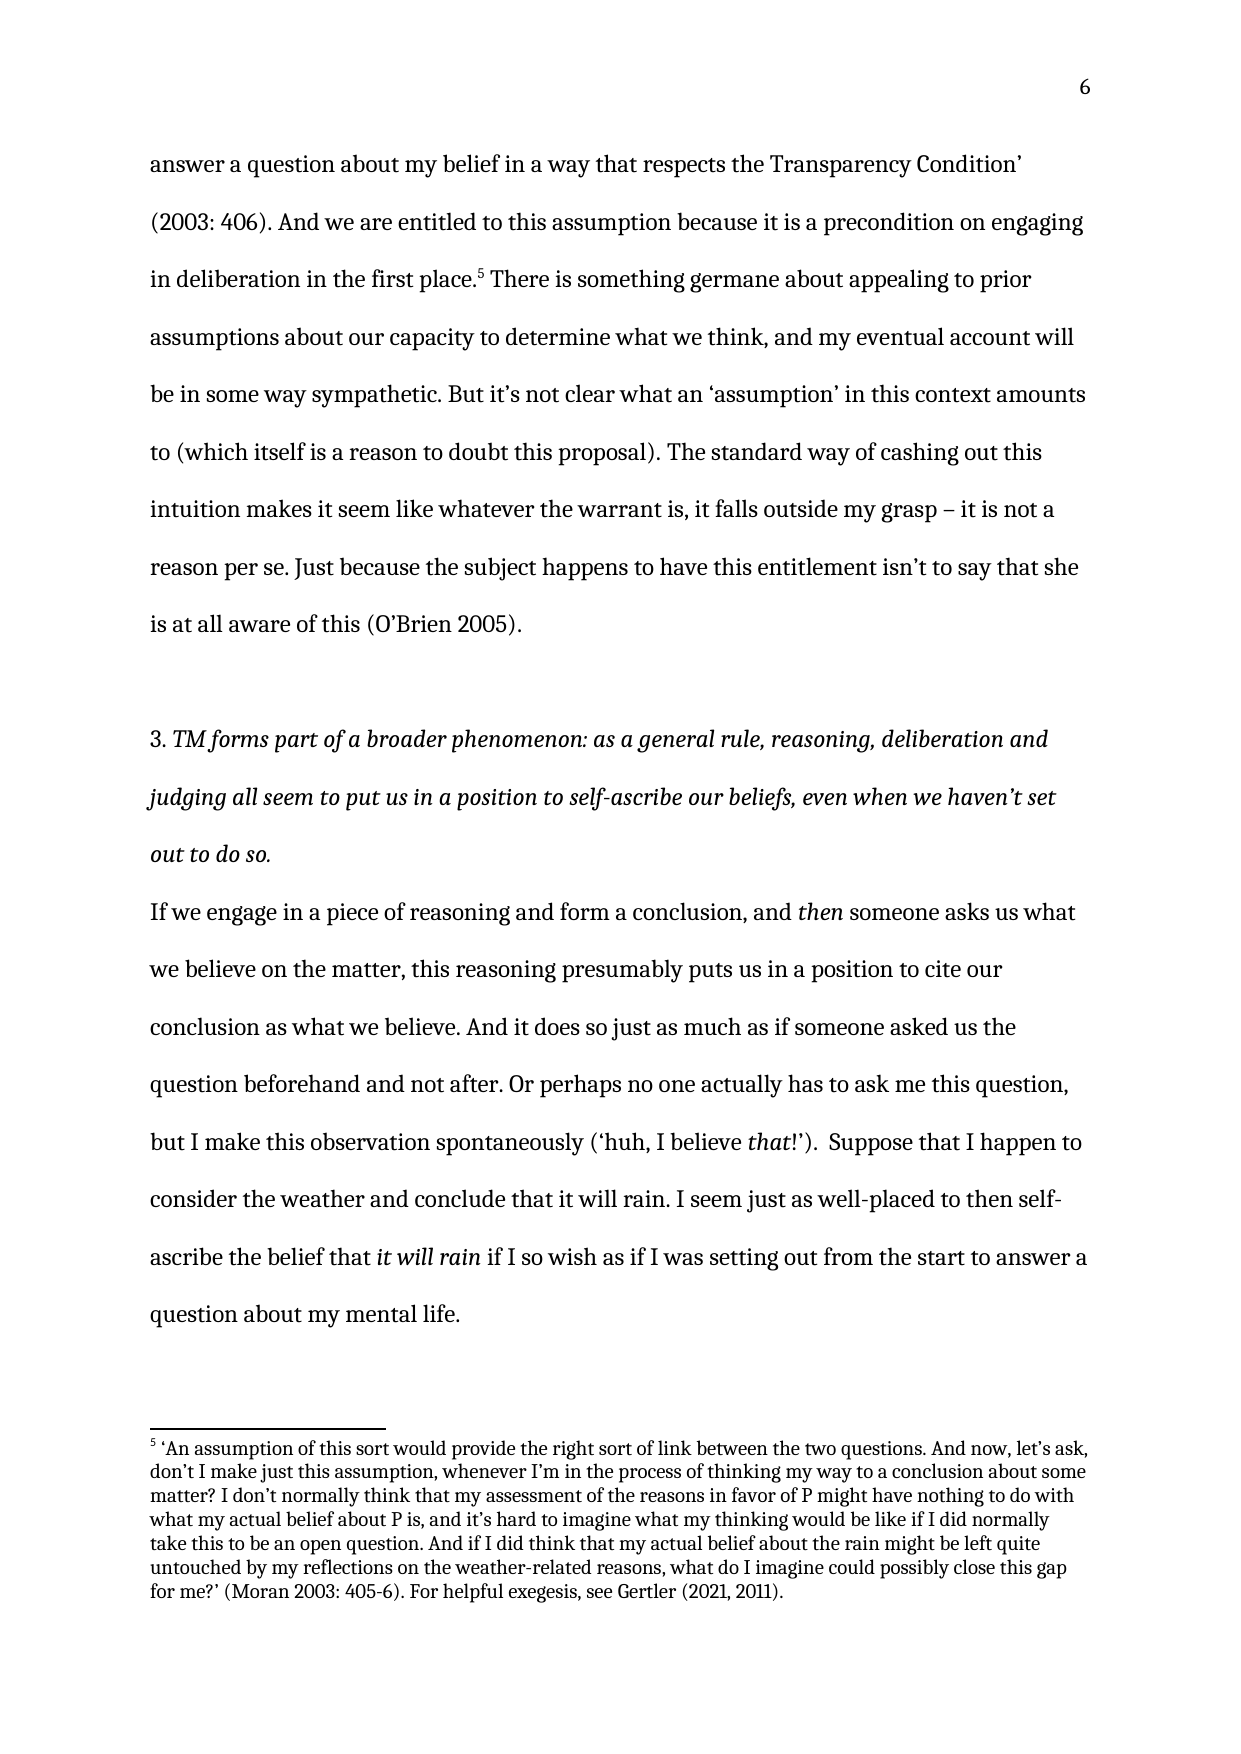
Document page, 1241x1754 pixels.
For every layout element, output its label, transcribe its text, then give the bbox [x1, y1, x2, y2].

text If we engage in a piece of reasoning and form a conclusion, and then someone asks us what we believe on the matter, this reasoning presumably puts us in a position to cite our conclusion as what we believe. And it does so just as much as if someone asked us the question beforehand and not after. Or perhaps no one actually has to ask me this question, but I make this observation spontaneously (‘huh, I believe that!’). Suppose that I happen to consider the weather and conclude that it will rain. I seem just as well-placed to then self-ascribe the belief that it will rain if I so wish as if I was setting out from the start to answer a question about my mental life. [150, 897, 1090, 1329]
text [150, 150, 1090, 639]
text 3. TM forms part of a broader phenomenon: as a general rule, reasoning, deliberation and judging all seem to put us in a position to self-ascribe our beliefs, even when we haven’t set out to do so. [150, 725, 1090, 869]
